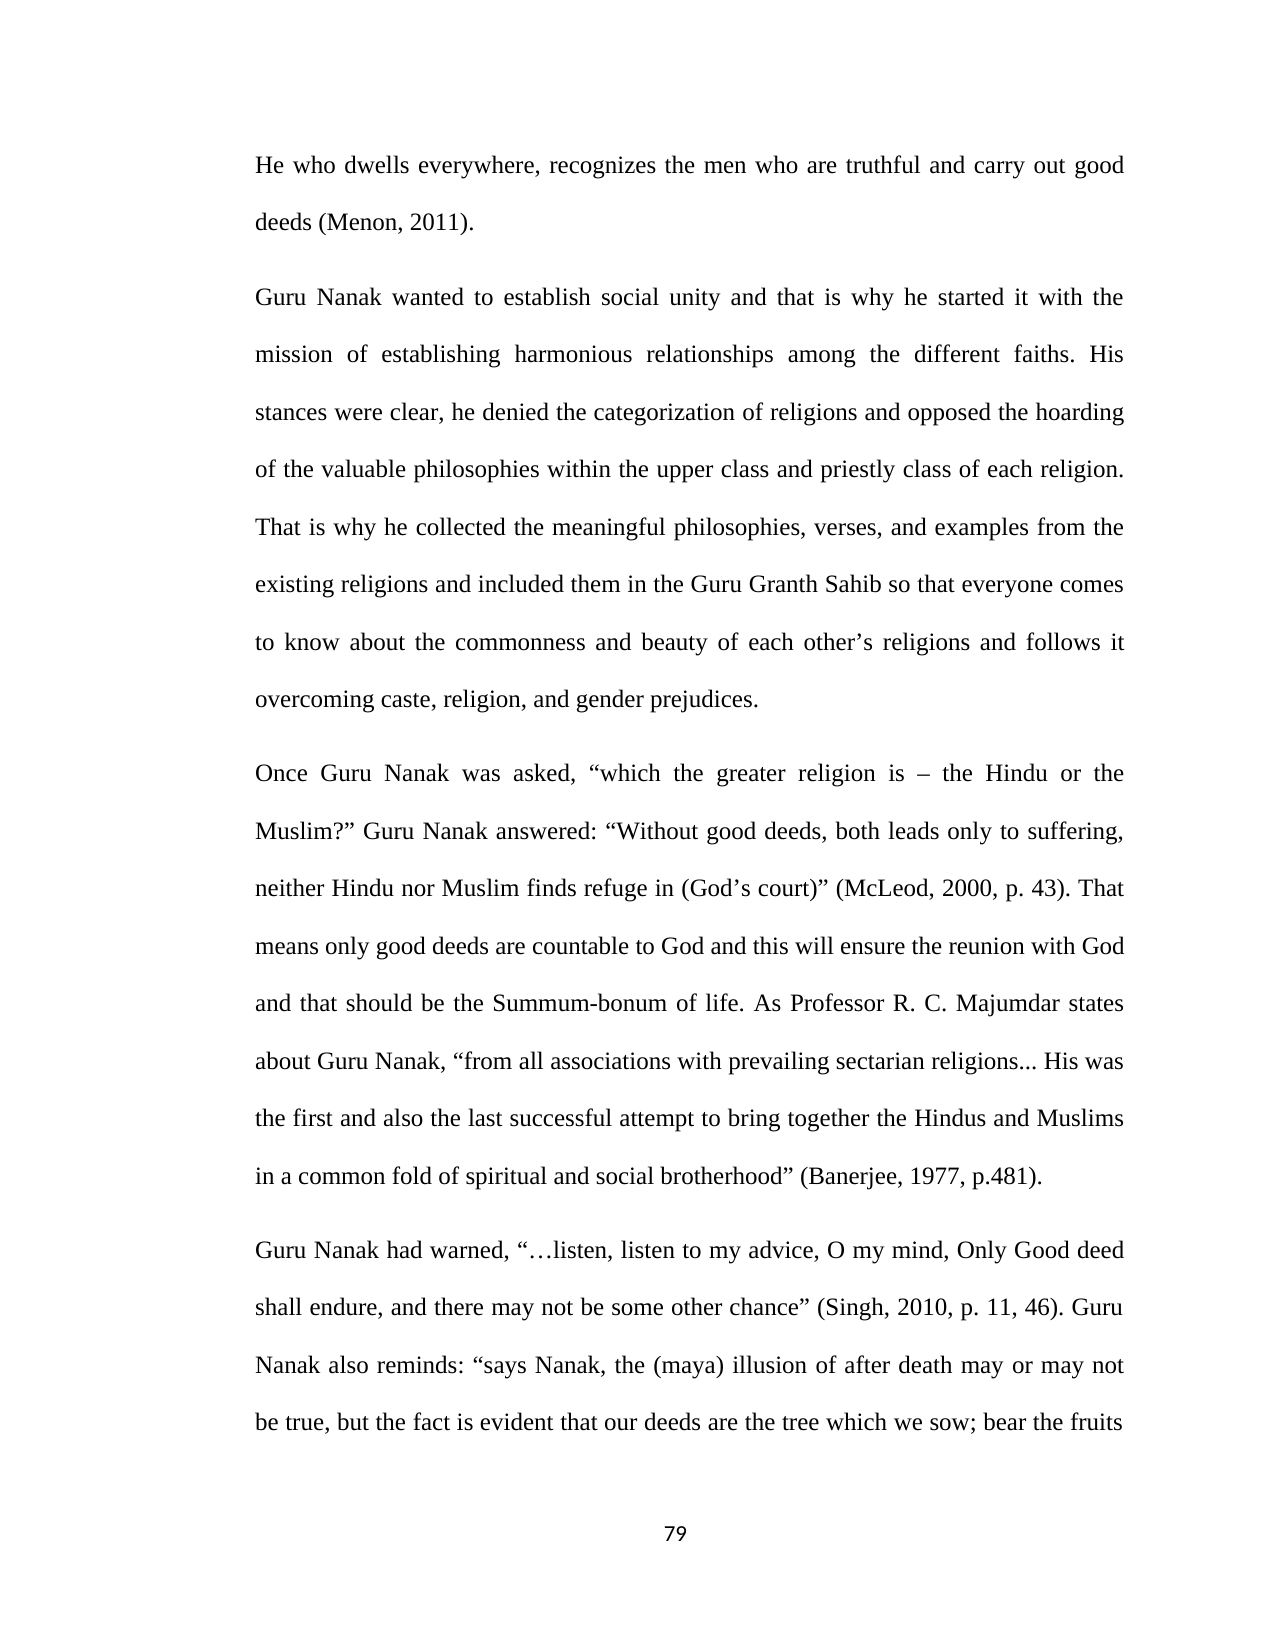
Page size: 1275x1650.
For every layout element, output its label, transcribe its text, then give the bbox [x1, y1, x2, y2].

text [255, 1235, 1125, 1436]
text Guru Nanak wanted to establish social unity and that is why he started it with the mission of establishing harmonious relationships among the different faiths. His stances were clear, he denied the categorization of religions and opposed the hoarding of the valuable philosophies within the upper class and priestly class of each religion. That is why he collected the meaningful philosophies, verses, and examples from the existing religions and included them in the Guru Granth Sahib so that everyone comes to know about the commonness and beauty of each other’s religions and follows it overcoming caste, religion, and gender prejudices. [255, 282, 1125, 713]
text Once Guru Nanak was asked, “which the greater religion is – the Hindu or the Muslim?” Guru Nanak answered: “Without good deeds, both leads only to suffering, neither Hindu nor Muslim finds refuge in (God’s court)” (McLeod, 2000, p. 43). That means only good deeds are countable to God and this will ensure the reunion with God and that should be the Summum-bonum of life. As Professor R. C. Majumdar states about Guru Nanak, “from all associations with prevailing sectarian religions... His was the first and also the last successful attempt to bring together the Hindus and Muslims in a common fold of spiritual and social brotherhood” (Banerjee, 1977, p.481). [255, 758, 1125, 1189]
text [255, 150, 1125, 236]
